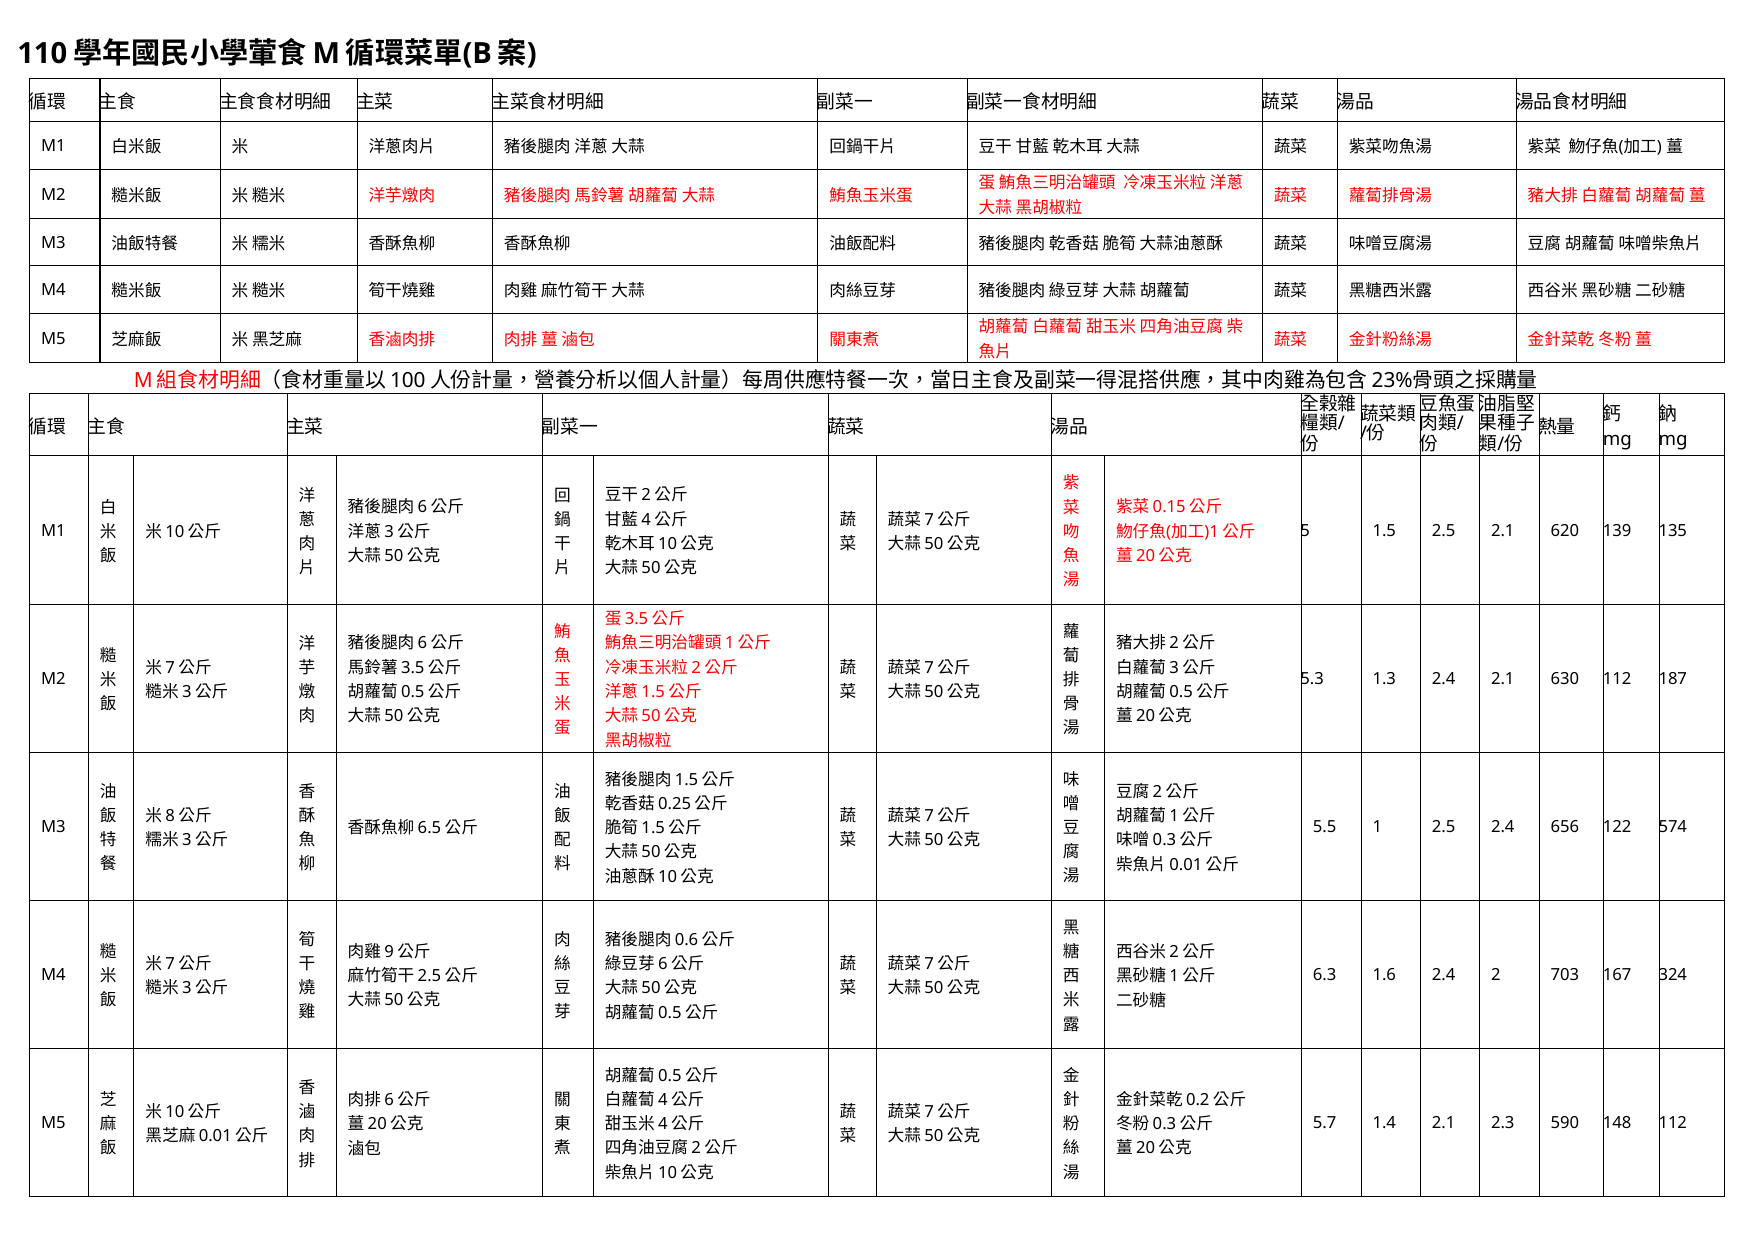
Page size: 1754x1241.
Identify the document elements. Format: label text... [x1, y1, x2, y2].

table_cell 703 [1540, 901, 1603, 1048]
table_cell 紫菜0.15公斤 魩仔魚(加工)1公斤 薑20公克 [1105, 456, 1301, 603]
table_cell 胡蘿蔔0.5公斤 白蘿蔔4公斤 甜玉米4公斤 四角油豆腐2公斤 柴魚片10公克 [594, 1049, 828, 1196]
table_cell M4 [30, 266, 99, 312]
table_cell 金針菜乾0.2公斤 冬粉0.3公斤 薑20公克 [1105, 1049, 1301, 1196]
table_cell 芝麻飯 [89, 1049, 133, 1196]
table_cell 米10公斤 [134, 456, 287, 603]
table_cell 芝麻飯 [101, 314, 220, 362]
table_cell 白米飯 [89, 456, 133, 603]
table_cell 米 [221, 122, 357, 168]
table_cell M1 [30, 122, 99, 168]
table_cell 米7公斤 糙米3公斤 [134, 605, 287, 752]
table_cell 香酥魚柳 [288, 753, 336, 900]
table_cell 2.1 [1480, 456, 1539, 603]
table_header 主菜 [358, 79, 492, 121]
table_cell 肉絲豆芽 [543, 901, 593, 1048]
table_cell 656 [1540, 753, 1603, 900]
table_cell 肉雞9公斤 麻竹筍干2.5公斤 大蒜50公克 [337, 901, 542, 1048]
table_cell 167 [1604, 901, 1659, 1048]
table_cell 米 黑芝麻 [221, 314, 357, 362]
table_cell M1 [30, 456, 88, 603]
table_cell 糙米飯 [89, 605, 133, 752]
table_cell 蔬菜 [1263, 219, 1337, 265]
table_cell M4 [30, 901, 88, 1048]
table_cell 香酥魚柳6.5公斤 [337, 753, 542, 900]
table_header 循環 [30, 394, 88, 455]
table_cell 蔬菜 [1263, 314, 1337, 362]
table_cell 6.3 [1302, 901, 1361, 1048]
table_cell 蔬菜 [829, 1049, 876, 1196]
table_header 全榖雜糧類/份 [1302, 394, 1361, 455]
table_cell 筍干燒雞 [358, 266, 492, 312]
table_cell M3 [30, 753, 88, 900]
table_header 油脂堅果種子類/份 [1480, 394, 1539, 455]
table_cell 鮪魚玉米蛋 [543, 605, 593, 752]
table_cell 豬後腿肉 乾香菇 脆筍 大蒜油蔥酥 [968, 219, 1262, 265]
table_cell 蘿蔔排骨湯 [1338, 170, 1516, 218]
table_header 鈣 mg [1604, 394, 1659, 455]
table_header 熱量 [1540, 394, 1603, 455]
table_cell 米 糯米 [221, 219, 357, 265]
table_cell 黑糖西米露 [1338, 266, 1516, 312]
table_cell 糙米飯 [101, 266, 220, 312]
table_cell 紫菜 魩仔魚(加工) 薑 [1517, 122, 1724, 168]
table_cell 2.5 [1421, 753, 1479, 900]
table_cell 蛋 鮪魚三明治罐頭 冷凍玉米粒 洋蔥 大蒜 黑胡椒粒 [968, 170, 1262, 218]
table_cell 紫菜吻魚湯 [1338, 122, 1516, 168]
table_cell 肉絲豆芽 [818, 266, 967, 312]
table_header 副菜一 [818, 79, 967, 121]
table_header 循環 [30, 79, 99, 121]
table_cell 白米飯 [101, 122, 220, 168]
table_cell 米7公斤 糙米3公斤 [134, 901, 287, 1048]
table_cell 135 [1660, 456, 1724, 603]
table_cell 米10公斤 黑芝麻0.01公斤 [134, 1049, 287, 1196]
table_cell 187 [1660, 605, 1724, 752]
table_cell 蛋3.5公斤 鮪魚三明治罐頭1公斤 冷凍玉米粒2公斤 洋蔥1.5公斤 大蒜50公克 黑胡椒粒 [594, 605, 828, 752]
table_cell 肉排 薑 滷包 [493, 314, 817, 362]
table_cell 蔬菜 [829, 753, 876, 900]
table_cell 574 [1660, 753, 1724, 900]
table_cell 豬後腿肉 馬鈴薯 胡蘿蔔 大蒜 [493, 170, 817, 218]
table_cell 蔬菜7公斤 大蒜50公克 [877, 901, 1051, 1048]
table_cell M2 [30, 605, 88, 752]
table_cell 蔬菜7公斤 大蒜50公克 [877, 605, 1051, 752]
table_header 主菜食材明細 [493, 79, 817, 121]
table_cell 122 [1604, 753, 1659, 900]
table_cell 米8公斤 糯米3公斤 [134, 753, 287, 900]
table_cell 肉排6公斤 薑20公克 滷包 [337, 1049, 542, 1196]
table_cell 香酥魚柳 [493, 219, 817, 265]
table_cell 590 [1540, 1049, 1603, 1196]
table_cell 2.3 [1480, 1049, 1539, 1196]
table_cell 2.4 [1421, 901, 1479, 1048]
table_cell 油飯特餐 [89, 753, 133, 900]
table_cell 1.5 [1362, 456, 1420, 603]
table_cell 1.6 [1362, 901, 1420, 1048]
table_cell 豬後腿肉6公斤 洋蔥3公斤 大蒜50公克 [337, 456, 542, 603]
text 110學年國民小學葷食M循環菜單(B案) [17, 29, 1737, 72]
table_cell 豬後腿肉6公斤 馬鈴薯3.5公斤 胡蘿蔔0.5公斤 大蒜50公克 [337, 605, 542, 752]
table_cell 糙米飯 [101, 170, 220, 218]
table_cell 豆干 甘藍 乾木耳 大蒜 [968, 122, 1262, 168]
table_header 鈉 mg [1660, 394, 1724, 455]
table_cell 蔬菜7公斤 大蒜50公克 [877, 1049, 1051, 1196]
table_header 主食食材明細 [221, 79, 357, 121]
table_cell 味噌豆腐湯 [1052, 753, 1104, 900]
table_cell 洋芋燉肉 [358, 170, 492, 218]
table_cell 蔬菜 [1263, 170, 1337, 218]
table_header 主菜 [288, 394, 542, 455]
table_cell 油飯配料 [543, 753, 593, 900]
table_header 副菜一 [543, 394, 828, 455]
table_cell 1 [1362, 753, 1420, 900]
table_cell 油飯特餐 [101, 219, 220, 265]
table_cell 112 [1660, 1049, 1724, 1196]
table_cell 2.4 [1480, 753, 1539, 900]
table_cell 米 糙米 [221, 170, 357, 218]
table_header 主食 [89, 394, 287, 455]
table_header 主食 [101, 79, 220, 121]
table_cell 豬後腿肉0.6公斤 綠豆芽6公斤 大蒜50公克 胡蘿蔔0.5公斤 [594, 901, 828, 1048]
table_cell 蔬菜 [829, 605, 876, 752]
table_cell 5 [1302, 456, 1361, 603]
table_cell 黑糖西米露 [1052, 901, 1104, 1048]
table_cell 蔬菜7公斤 大蒜50公克 [877, 753, 1051, 900]
table_cell 5.3 [1302, 605, 1361, 752]
table_cell 蘿蔔排骨湯 [1052, 605, 1104, 752]
table_cell 鮪魚玉米蛋 [818, 170, 967, 218]
table_header 蔬菜 [1263, 79, 1337, 121]
table_cell 豬後腿肉1.5公斤 乾香菇0.25公斤 脆筍1.5公斤 大蒜50公克 油蔥酥10公克 [594, 753, 828, 900]
table_header 副菜一食材明細 [968, 79, 1262, 121]
table_cell 金針粉絲湯 [1338, 314, 1516, 362]
table_cell 2.1 [1421, 1049, 1479, 1196]
table_header 豆魚蛋肉類/份 [1421, 394, 1479, 455]
table_cell 關東煮 [543, 1049, 593, 1196]
table_header 湯品食材明細 [1517, 79, 1724, 121]
table_cell 洋蔥肉片 [358, 122, 492, 168]
table_cell 洋蔥肉片 [288, 456, 336, 603]
table_cell 金針菜乾 冬粉 薑 [1517, 314, 1724, 362]
table_cell 148 [1604, 1049, 1659, 1196]
table_cell 1.3 [1362, 605, 1420, 752]
table_cell 胡蘿蔔 白蘿蔔 甜玉米 四角油豆腐 柴魚片 [968, 314, 1262, 362]
table_cell 112 [1604, 605, 1659, 752]
table_cell 香酥魚柳 [358, 219, 492, 265]
table_cell 西谷米2公斤 黑砂糖1公斤 二砂糖 [1105, 901, 1301, 1048]
table_header 蔬菜 [829, 394, 1051, 455]
table_cell 豬後腿肉 綠豆芽 大蒜 胡蘿蔔 [968, 266, 1262, 312]
table_cell 豆干2公斤 甘藍4公斤 乾木耳10公克 大蒜50公克 [594, 456, 828, 603]
text M組食材明細（食材重量以100人份計量，營養分析以個人計量）每周供應特餐一次，當日主食及副菜一得混搭供應，其中肉雞為包含23%骨頭之採購量 [29, 363, 1724, 393]
table_cell M5 [30, 314, 99, 362]
table_cell 糙米飯 [89, 901, 133, 1048]
table_cell M5 [30, 1049, 88, 1196]
table_cell 2.5 [1421, 456, 1479, 603]
table_cell 油飯配料 [818, 219, 967, 265]
table_header 湯品 [1052, 394, 1301, 455]
table_cell 豆腐2公斤 胡蘿蔔1公斤 味噌0.3公斤 柴魚片0.01公斤 [1105, 753, 1301, 900]
table_cell 味噌豆腐湯 [1338, 219, 1516, 265]
table_cell 2.4 [1421, 605, 1479, 752]
table_cell 5.5 [1302, 753, 1361, 900]
table_cell 蔬菜7公斤 大蒜50公克 [877, 456, 1051, 603]
table_cell 香滷肉排 [358, 314, 492, 362]
table_cell 肉雞 麻竹筍干 大蒜 [493, 266, 817, 312]
table_cell 豬後腿肉 洋蔥 大蒜 [493, 122, 817, 168]
table_cell 關東煮 [818, 314, 967, 362]
table_cell 洋芋燉肉 [288, 605, 336, 752]
table_cell 西谷米 黑砂糖 二砂糖 [1517, 266, 1724, 312]
table_cell 620 [1540, 456, 1603, 603]
table_cell 5.7 [1302, 1049, 1361, 1196]
table_cell M2 [30, 170, 99, 218]
table_cell 筍干燒雞 [288, 901, 336, 1048]
table_cell 豬大排2公斤 白蘿蔔3公斤 胡蘿蔔0.5公斤 薑20公克 [1105, 605, 1301, 752]
table_cell 回鍋干片 [818, 122, 967, 168]
table_cell 324 [1660, 901, 1724, 1048]
table_cell 米 糙米 [221, 266, 357, 312]
table_header 湯品 [1338, 79, 1516, 121]
table_cell 1.4 [1362, 1049, 1420, 1196]
table_cell M3 [30, 219, 99, 265]
table_cell 蔬菜 [829, 456, 876, 603]
table_cell 豆腐 胡蘿蔔 味噌柴魚片 [1517, 219, 1724, 265]
table_cell 139 [1604, 456, 1659, 603]
table_cell 蔬菜 [1263, 266, 1337, 312]
table_cell 2.1 [1480, 605, 1539, 752]
table_cell 蔬菜 [829, 901, 876, 1048]
table_header 蔬菜類/份 [1362, 394, 1420, 455]
table_cell 630 [1540, 605, 1603, 752]
table_cell 蔬菜 [1263, 122, 1337, 168]
table_cell 2 [1480, 901, 1539, 1048]
table_cell 金針粉絲湯 [1052, 1049, 1104, 1196]
table_cell 豬大排 白蘿蔔 胡蘿蔔 薑 [1517, 170, 1724, 218]
table_cell 回鍋干片 [543, 456, 593, 603]
table_cell 香滷肉排 [288, 1049, 336, 1196]
table_cell 紫菜吻魚湯 [1052, 456, 1104, 603]
